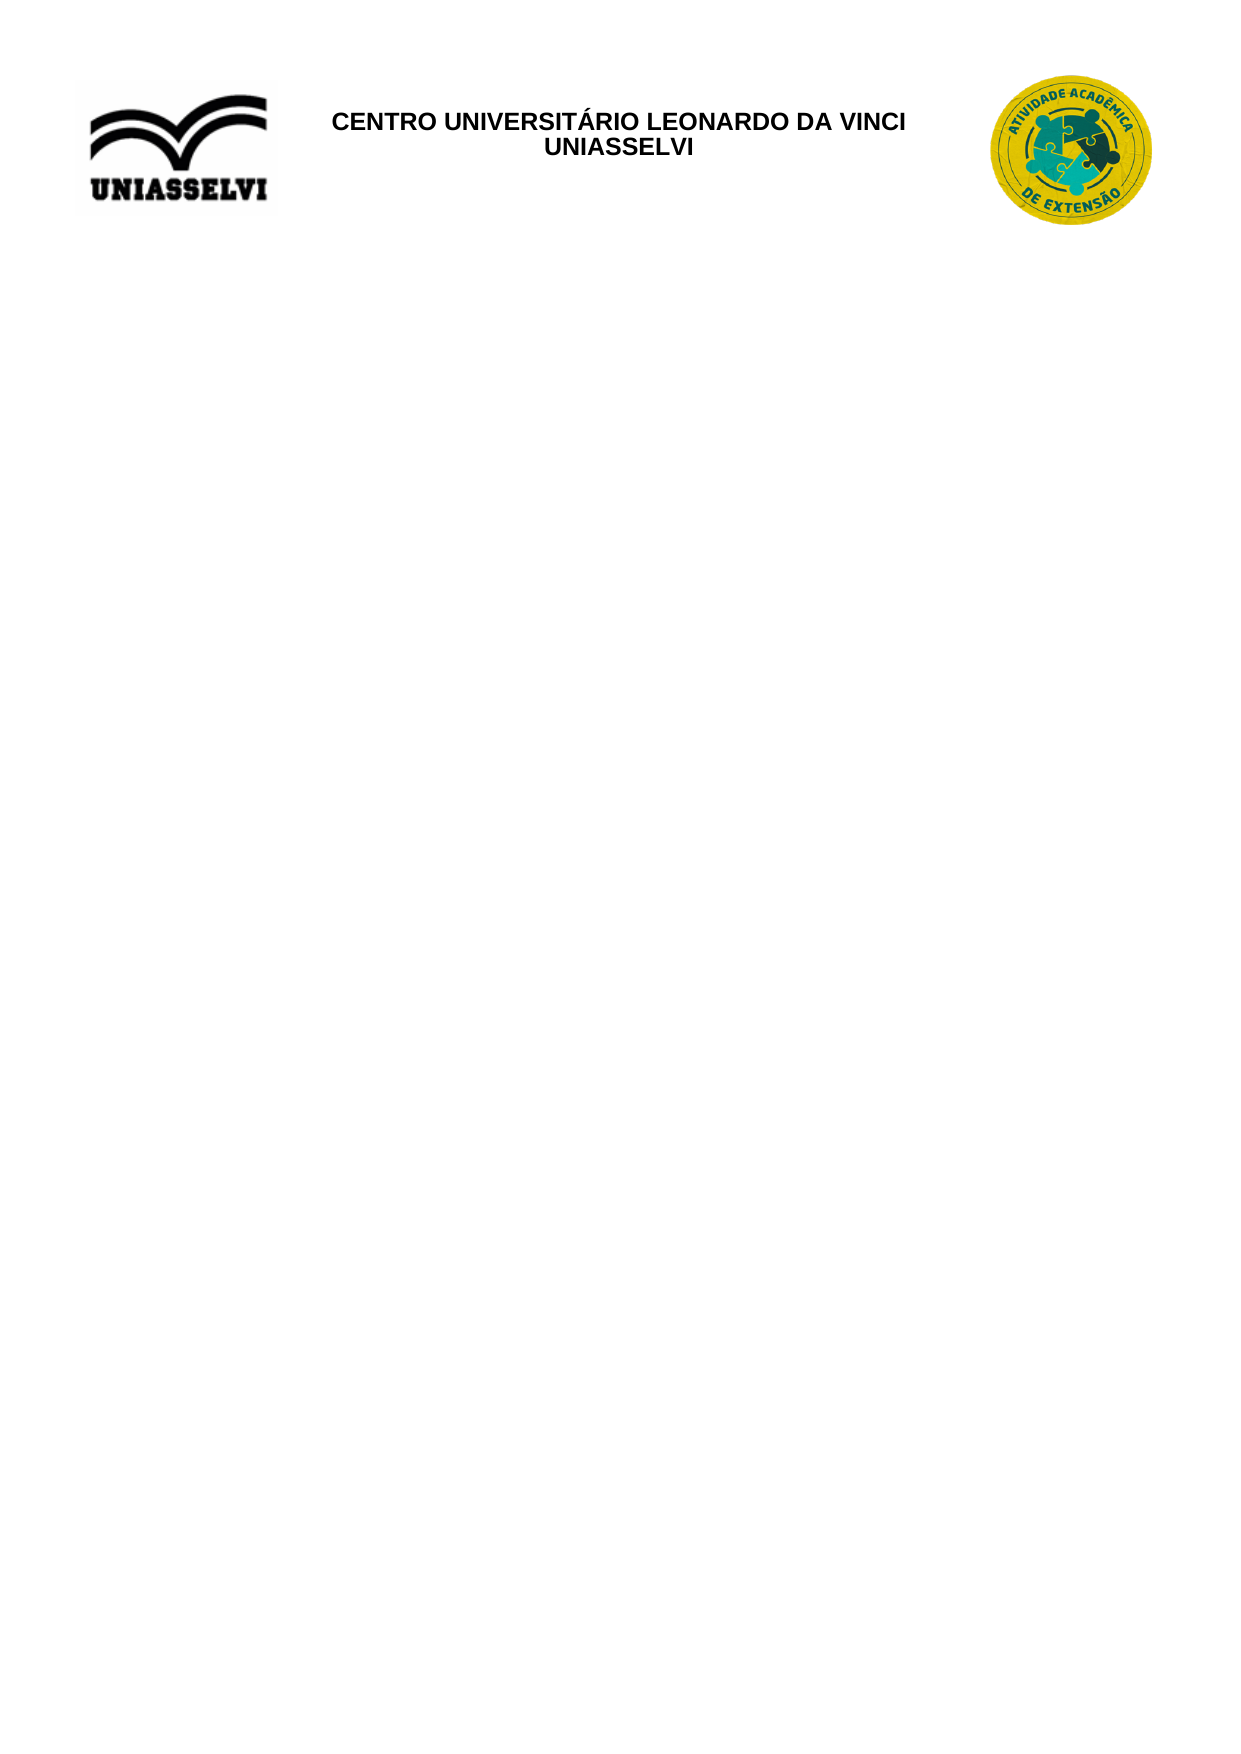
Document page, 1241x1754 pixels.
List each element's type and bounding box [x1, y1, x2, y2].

picture [983, 66, 1166, 247]
picture [75, 80, 279, 216]
